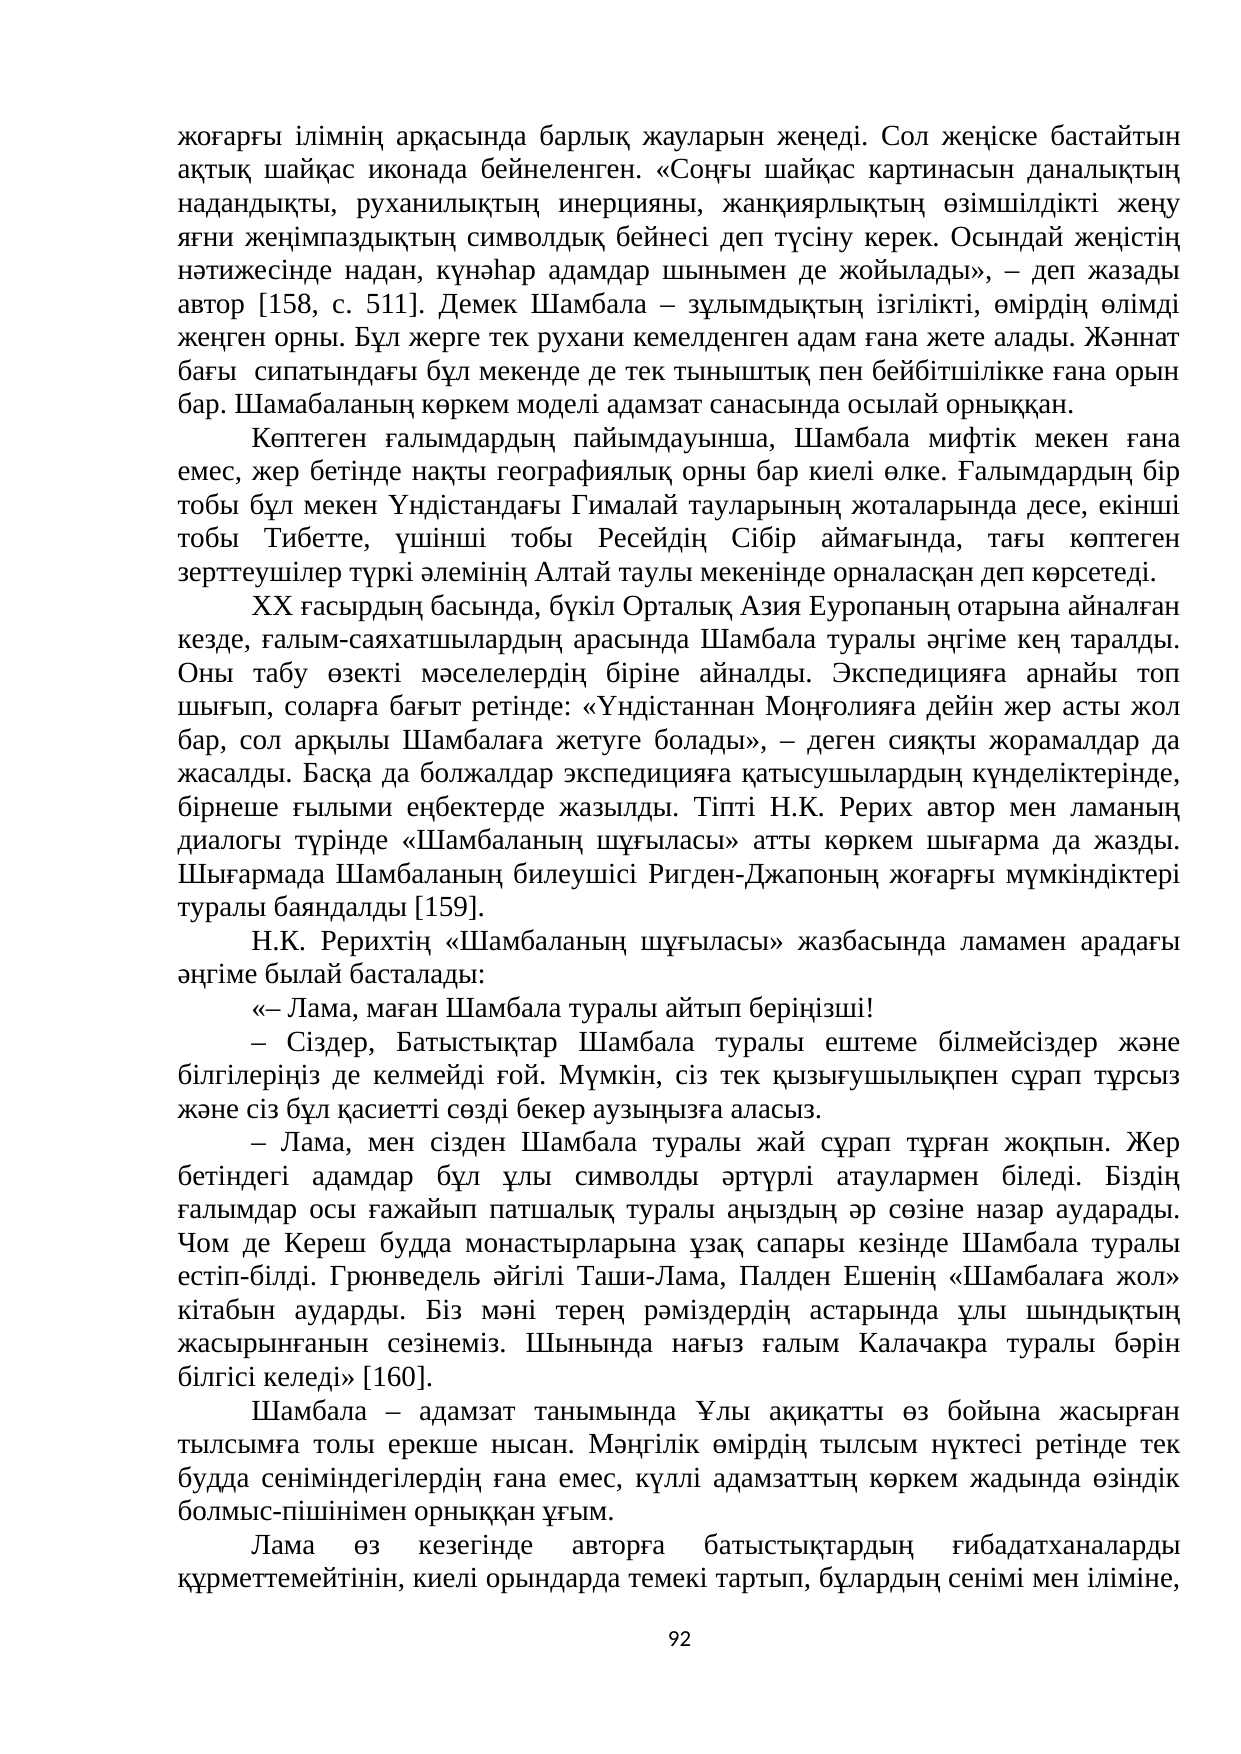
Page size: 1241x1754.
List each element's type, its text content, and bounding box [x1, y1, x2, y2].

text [177, 1527, 1181, 1594]
text Н.К. Рерихтің «Шамбаланың шұғыласы» жазбасында ламамен арадағы әңгіме былай басталады: [177, 923, 1181, 990]
text ХХ ғасырдың басында, бүкіл Орталық Азия Еуропаның отарына айналған кезде, ғалым-саяхатшылардың арасында Шамбала туралы әңгіме кең таралды. Оны табу өзекті мәселелердің біріне айналды. Экспедицияға арнайы топ шығып, соларға бағыт ретінде: «Үндістаннан Моңғолияға дейін жер асты жол бар, сол арқылы Шамбалаға жетуге болады», – деген сияқты жорамалдар да жасалды. Басқа да болжалдар экспедицияға қатысушылардың күнделіктерінде, бірнеше ғылыми еңбектерде жазылды. Тіпті Н.К. Рерих автор мен ламаның диалогы түрінде «Шамбаланың шұғыласы» атты көркем шығарма да жазды. Шығармада Шамбаланың билеушісі Ригден-Джапоның жоғарғы мүмкіндіктері туралы баяндалды [159]. [177, 588, 1181, 923]
text Көптеген ғалымдардың пайымдауынша, Шамбала мифтік мекен ғана емес, жер бетінде нақты географиялық орны бар киелі өлке. Ғалымдардың бір тобы бұл мекен Үндістандағы Гималай тауларының жоталарында десе, екінші тобы Тибетте, үшінші тобы Ресейдің Сібір аймағында, тағы көптеген зерттеушілер түркі әлемінің Алтай таулы мекенінде орналасқан деп көрсетеді. [177, 420, 1181, 588]
text Шамбала – адамзат танымында Ұлы ақиқатты өз бойына жасырған тылсымға толы ерекше нысан. Мәңгілік өмірдің тылсым нүктесі ретінде тек будда сеніміндегілердің ғана емес, күллі адамзаттың көркем жадында өзіндік болмыс-пішінімен орныққан ұғым. [177, 1393, 1181, 1527]
text – Лама, мен сізден Шамбала туралы жай сұрап тұрған жоқпын. Жер бетіндегі адамдар бұл ұлы символды әртүрлі атаулармен біледі. Біздің ғалымдар осы ғажайып патшалық туралы аңыздың әр сөзіне назар аударады. Чом де Кереш будда монастырларына ұзақ сапары кезінде Шамбала туралы естіп-білді. Грюнведель әйгілі Таши-Лама, Палден Ешенің «Шамбалаға жол» кітабын аударды. Біз мәні терең рәміздердің астарында ұлы шындықтың жасырынғанын сезінеміз. Шынында нағыз ғалым Калачакра туралы бәрін білгісі келеді» [160]. [177, 1124, 1181, 1393]
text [177, 118, 1181, 420]
text – Сіздер, Батыстықтар Шамбала туралы ештеме білмейсіздер және білгілеріңіз де келмейді ғой. Мүмкін, сіз тек қызығушылықпен сұрап тұрсыз және сіз бұл қасиетті сөзді бекер аузыңызға аласыз. [177, 1024, 1181, 1124]
text «– Лама, маған Шамбала туралы айтып беріңізші! [177, 990, 1181, 1024]
